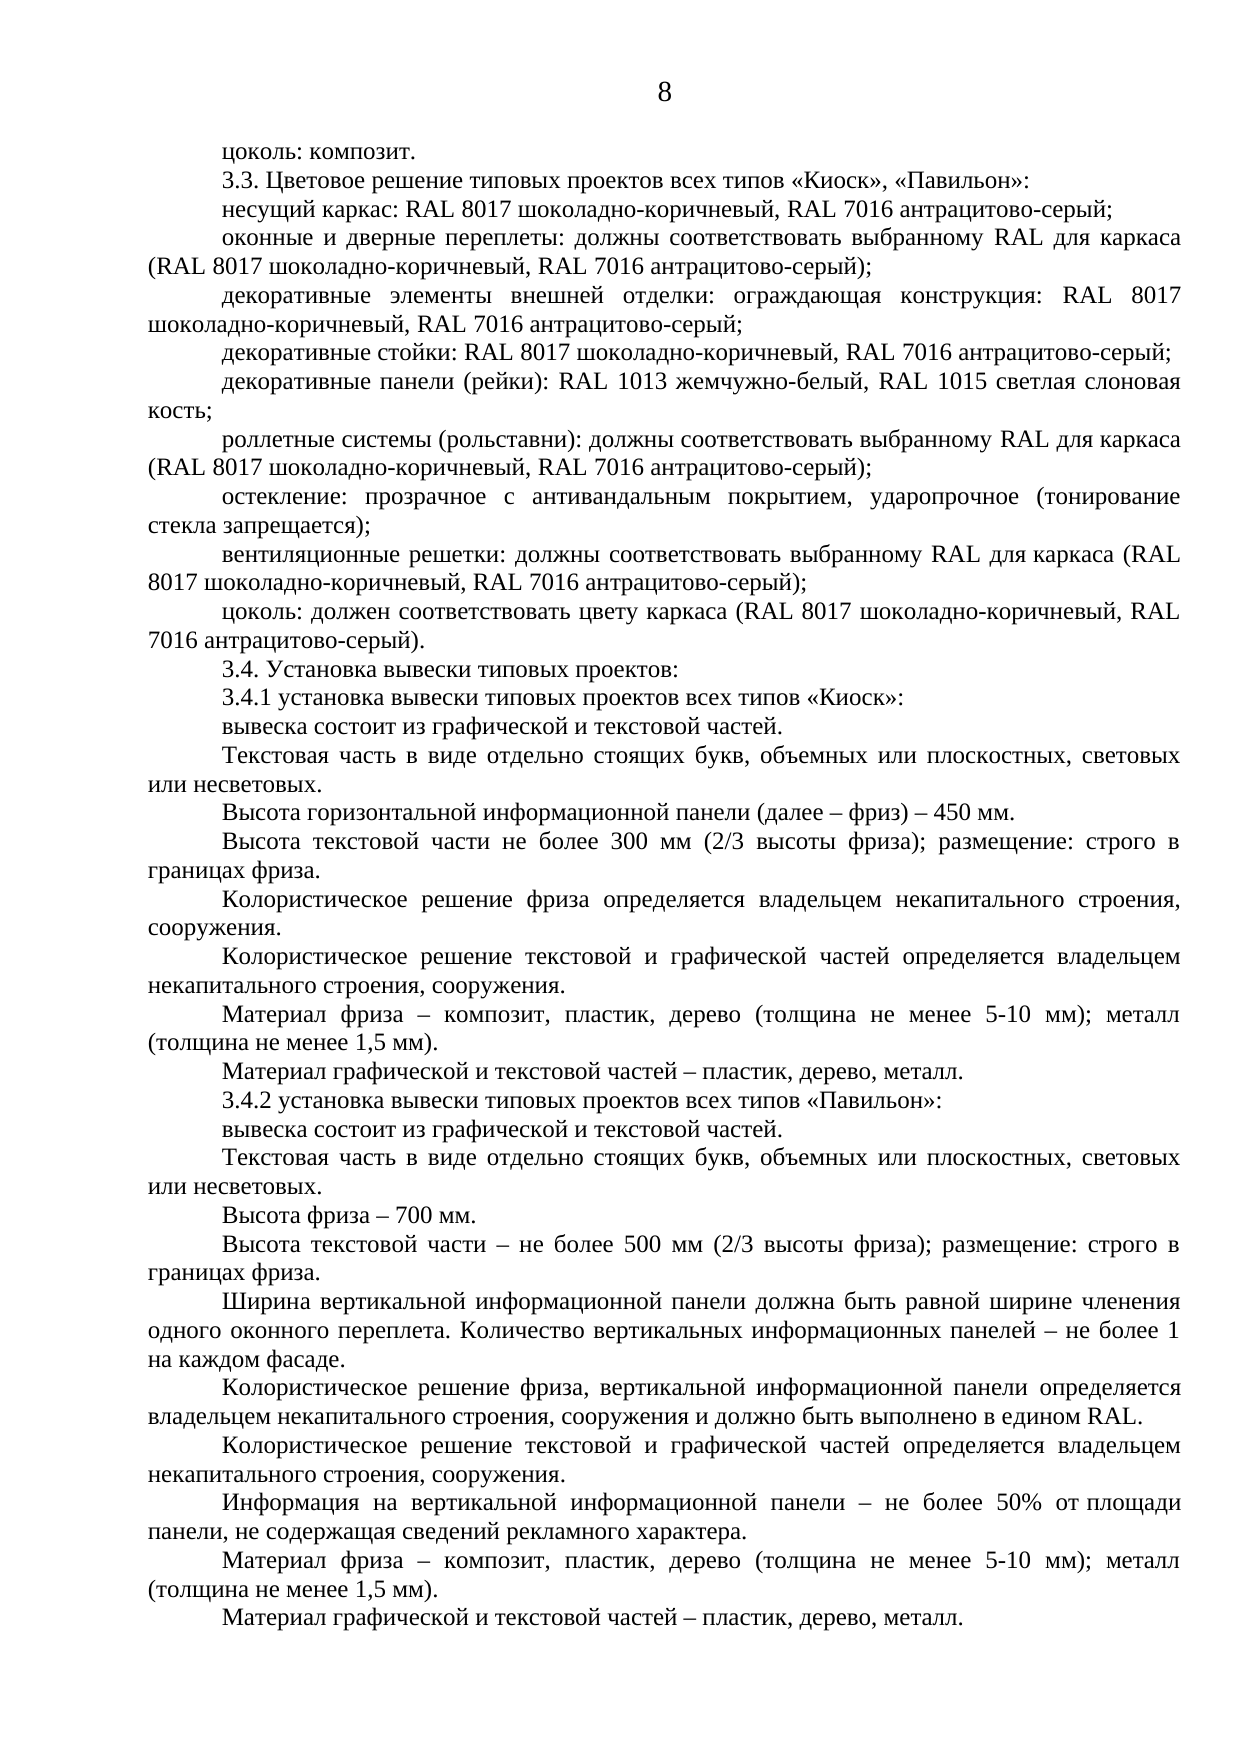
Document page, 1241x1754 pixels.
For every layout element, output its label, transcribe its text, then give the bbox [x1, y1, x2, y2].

text Высота текстовой части не более 300 мм (2/3 высоты фриза); размещение: строго в границах фриза. [148, 826, 1181, 884]
text Колористическое решение текстовой и графической частей определяется владельцем некапитального строения, сооружения. [148, 1430, 1181, 1487]
text Ширина вертикальной информационной панели должна быть равной ширине членения одного оконного переплета. Количество вертикальных информационных панелей – не более 1 на каждом фасаде. [148, 1286, 1181, 1372]
text цоколь: композит. [148, 136, 1181, 165]
text Текстовая часть в виде отдельно стоящих букв, объемных или плоскостных, световых или несветовых. [148, 740, 1181, 797]
text Материал графической и текстовой частей – пластик, дерево, металл. [148, 1056, 1181, 1085]
text вывеска состоит из графической и текстовой частей. [148, 1114, 1181, 1142]
text вентиляционные решетки: должны соответствовать выбранному RAL для каркаса (RAL 8017 шоколадно-коричневый, RAL 7016 антрацитово-серый); [148, 539, 1181, 596]
text Материал фриза – композит, пластик, дерево (толщина не менее 5-10 мм); металл (толщина не менее 1,5 мм). [148, 1545, 1181, 1602]
text декоративные панели (рейки): RAL 1013 жемчужно-белый, RAL 1015 светлая слоновая кость; [148, 366, 1181, 424]
text цоколь: должен соответствовать цвету каркаса (RAL 8017 шоколадно-коричневый, RAL 7016 антрацитово-серый). [148, 596, 1181, 654]
text несущий каркас: RAL 8017 шоколадно-коричневый, RAL 7016 антрацитово-серый; [148, 194, 1181, 222]
text Колористическое решение фриза определяется владельцем некапитального строения, сооружения. [148, 884, 1181, 941]
text Высота текстовой части – не более 500 мм (2/3 высоты фриза); размещение: строго в границах фриза. [148, 1229, 1181, 1286]
text декоративные элементы внешней отделки: ограждающая конструкция: RAL 8017 шоколадно-коричневый, RAL 7016 антрацитово-серый; [148, 280, 1181, 337]
text Высота фриза – 700 мм. [148, 1200, 1181, 1229]
text 3.4. Установка вывески типовых проектов: [148, 654, 1181, 682]
text Материал фриза – композит, пластик, дерево (толщина не менее 5-10 мм); металл (толщина не менее 1,5 мм). [148, 999, 1181, 1056]
text Материал графической и текстовой частей – пластик, дерево, металл. [148, 1602, 1181, 1631]
text оконные и дверные переплеты: должны соответствовать выбранному RAL для каркаса (RAL 8017 шоколадно-коричневый, RAL 7016 антрацитово-серый); [148, 222, 1181, 280]
text остекление: прозрачное с антивандальным покрытием, ударопрочное (тонирование стекла запрещается); [148, 481, 1181, 539]
text 3.4.1 установка вывески типовых проектов всех типов «Киоск»: [148, 682, 1181, 711]
text декоративные стойки: RAL 8017 шоколадно-коричневый, RAL 7016 антрацитово-серый; [148, 337, 1181, 366]
text роллетные системы (рольставни): должны соответствовать выбранному RAL для каркаса (RAL 8017 шоколадно-коричневый, RAL 7016 антрацитово-серый); [148, 424, 1181, 481]
text 3.3. Цветовое решение типовых проектов всех типов «Киоск», «Павильон»: [148, 165, 1181, 194]
text Текстовая часть в виде отдельно стоящих букв, объемных или плоскостных, световых или несветовых. [148, 1142, 1181, 1200]
text Колористическое решение текстовой и графической частей определяется владельцем некапитального строения, сооружения. [148, 941, 1181, 999]
text вывеска состоит из графической и текстовой частей. [148, 711, 1181, 740]
text Высота горизонтальной информационной панели (далее – фриз) – 450 мм. [148, 797, 1181, 826]
text 3.4.2 установка вывески типовых проектов всех типов «Павильон»: [148, 1085, 1181, 1114]
text Колористическое решение фриза, вертикальной информационной панели определяется владельцем некапитального строения, сооружения и должно быть выполнено в едином RAL. [148, 1372, 1181, 1430]
text Информация на вертикальной информационной панели – не более 50% от площади панели, не содержащая сведений рекламного характера. [148, 1487, 1181, 1545]
